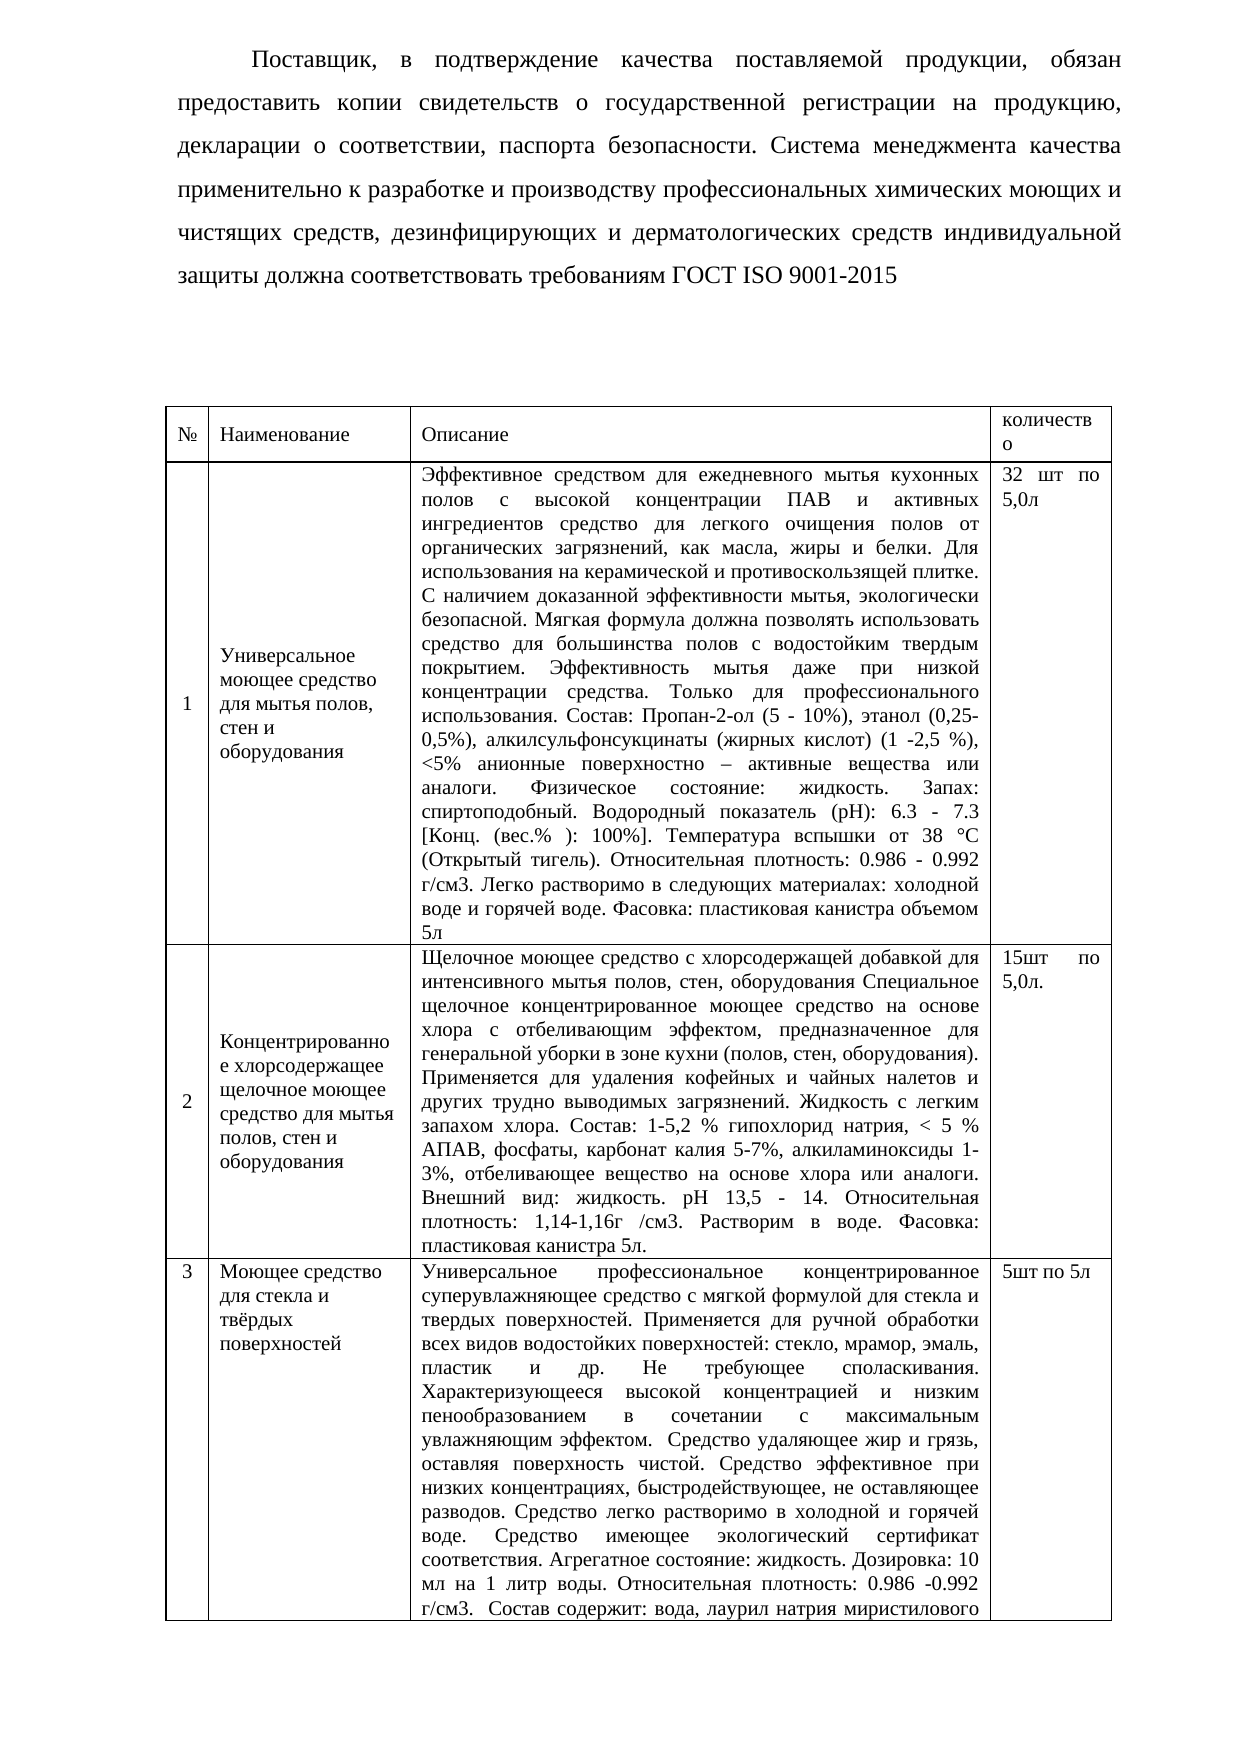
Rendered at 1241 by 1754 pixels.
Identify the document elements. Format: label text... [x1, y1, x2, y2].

table_header Описание [411, 407, 990, 461]
table_cell Щелочное моющее средство с хлорсодержащей добавкой для интенсивного мытья полов, стен, оборудования Специальное щелочное концентрированное моющее средство на основе хлора с отбеливающим эффектом, предназначенное для генеральной уборки в зоне кухни (полов, стен, оборудования). Применяется для удаления кофейных и чайных налетов и других трудно выводимых загрязнений. Жидкость с легким запахом хлора. Состав: 1-5,2 % гипохлорид натрия, < 5 % АПАВ, фосфаты, карбонат калия 5-7%, алкиламиноксиды 1-3%, отбеливающее вещество на основе хлора или аналоги. Внешний вид: жидкость. pH 13,5 - 14. Относительная плотность: 1,14-1,16г /см3. Растворим в воде. Фасовка: пластиковая канистра 5л. [411, 945, 990, 1257]
table_cell Концентрированное хлорсодержащее щелочное моющее средство для мытья полов, стен и оборудования [209, 945, 410, 1257]
table_cell Универсальное моющее средство для мытья полов, стен и оборудования [209, 463, 410, 944]
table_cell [411, 1259, 990, 1619]
table_cell 32 шт по 5,0л [991, 463, 1111, 944]
table_cell 5шт по 5л [991, 1259, 1111, 1619]
table_header количество [991, 407, 1111, 461]
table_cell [209, 1259, 410, 1619]
table_header Наименование [209, 407, 410, 461]
table_cell 1 [167, 463, 208, 944]
text Поставщик, в подтверждение качества поставляемой продукции, обязан предоставить копии свидетельств о государственной регистрации на продукцию, декларации о соответствии, паспорта безопасности. Система менеджмента качества применительно к разработке и производству профессиональных химических моющих и чистящих средств, дезинфицирующих и дерматологических средств индивидуальной защиты должна соответствовать требованиям ГОСТ ISO 9001-2015 [177, 44, 1122, 289]
table_cell 2 [167, 945, 208, 1257]
table_cell Эффективное средством для ежедневного мытья кухонных полов с высокой концентрации ПАВ и активных ингредиентов средство для легкого очищения полов от органических загрязнений, как масла, жиры и белки. Для использования на керамической и противоскользящей плитке. С наличием доказанной эффективности мытья, экологически безопасной. Мягкая формула должна позволять использовать средство для большинства полов с водостойким твердым покрытием. Эффективность мытья даже при низкой концентрации средства. Только для профессионального использования. Состав: Пропан-2-ол (5 - 10%), этанол (0,25-0,5%), алкилсульфонсукцинаты (жирных кислот) (1 -2,5 %), <5% анионные поверхностно – активные вещества или аналоги. Физическое состояние: жидкость. Запах: спиртоподобный. Водородный показатель (pH): 6.3 - 7.3 [Конц. (вес.% ): 100%]. Температура вспышки от 38 °C (Открытый тигель). Относительная плотность: 0.986 - 0.992 г/см3. Легко растворимо в следующих материалах: холодной воде и горячей воде. Фасовка: пластиковая канистра объемом 5л [411, 463, 990, 944]
table_cell 15шт по 5,0л. [991, 945, 1111, 1257]
table_cell 3 [167, 1259, 208, 1619]
table_header № [167, 407, 208, 461]
